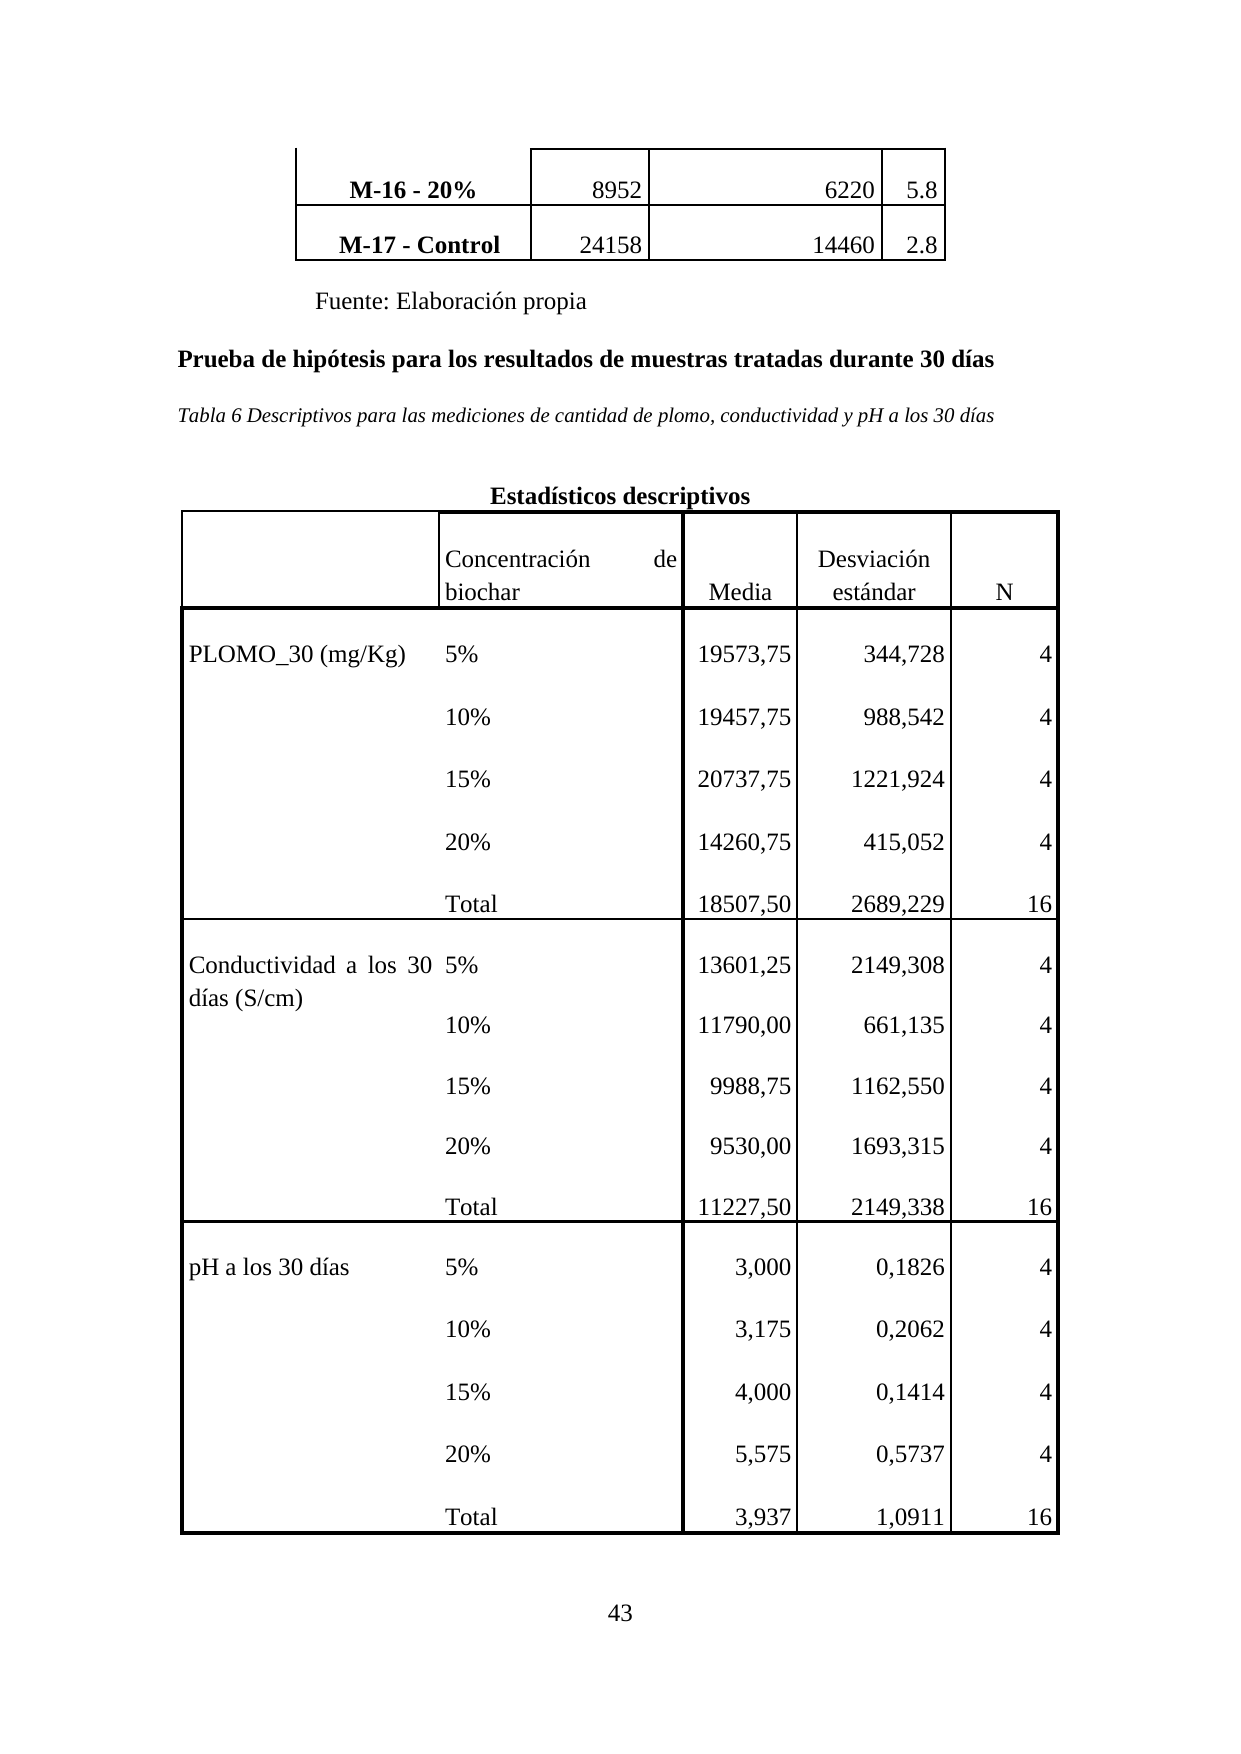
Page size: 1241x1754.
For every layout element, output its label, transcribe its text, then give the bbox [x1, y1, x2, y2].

table_cell 988,542 [798, 668, 950, 731]
table_cell Total [439, 856, 681, 918]
table_cell M-16 - 20% [297, 148, 530, 203]
table_cell 8952 [532, 150, 648, 203]
table_cell 4 [952, 979, 1056, 1039]
table_cell 16 [952, 1160, 1056, 1220]
table_cell 9530,00 [685, 1100, 796, 1160]
table_cell 16 [952, 856, 1056, 918]
table_cell 0,2062 [798, 1281, 950, 1343]
text Prueba de hipótesis para los resultados de muestras tratadas durante 30 días [177, 344, 1063, 373]
table_cell 3,000 [685, 1223, 796, 1281]
text Tabla 6 Descriptivos para las mediciones de cantidad de plomo, conductividad y pH a los 30 días [177, 402, 1063, 427]
table_cell Conductividad a los 30 días (S/cm) [184, 920, 438, 1220]
table_cell 11790,00 [685, 979, 796, 1039]
table_cell 0,1414 [798, 1343, 950, 1406]
table_cell 4 [952, 1223, 1056, 1281]
table_cell 20% [439, 1406, 681, 1468]
table_cell 16 [952, 1468, 1056, 1531]
table_cell 19457,75 [685, 668, 796, 731]
table_cell 15% [439, 1343, 681, 1406]
table_cell 24158 [532, 206, 648, 259]
table_cell 661,135 [798, 979, 950, 1039]
table_cell 2.8 [883, 206, 944, 259]
table_cell Total [439, 1160, 681, 1220]
table_cell 5% [439, 610, 681, 668]
table_cell 11227,50 [685, 1160, 796, 1220]
table_cell 20737,75 [685, 731, 796, 793]
table_cell 13601,25 [685, 920, 796, 979]
table_cell 6220 [650, 150, 881, 203]
table_cell 2149,338 [798, 1160, 950, 1220]
table_cell 1162,550 [798, 1039, 950, 1099]
table_cell 2149,308 [798, 920, 950, 979]
table_cell 415,052 [798, 793, 950, 856]
table_cell M-17 - Control [297, 206, 530, 259]
table_cell 14260,75 [685, 793, 796, 856]
table_cell 5% [439, 1223, 681, 1281]
table_cell 1221,924 [798, 731, 950, 793]
table_cell Media [685, 514, 796, 606]
table_cell Concentración de biochar [440, 514, 681, 606]
table_cell 5,575 [685, 1406, 796, 1468]
table_cell 4 [952, 920, 1056, 979]
table_cell 2689,229 [798, 856, 950, 918]
table_cell [183, 512, 438, 606]
table_cell 4 [952, 1039, 1056, 1099]
table_cell 15% [439, 731, 681, 793]
table_cell 3,175 [685, 1281, 796, 1343]
table_cell 5.8 [883, 150, 944, 203]
table_cell 4 [952, 1343, 1056, 1406]
table_cell 10% [439, 668, 681, 731]
table_cell Total [439, 1468, 681, 1531]
table_cell 4 [952, 1406, 1056, 1468]
table_cell pH a los 30 días [184, 1223, 438, 1531]
table_cell 10% [439, 1281, 681, 1343]
table_cell 1,0911 [798, 1468, 950, 1531]
table_cell 20% [439, 793, 681, 856]
table_cell 0,5737 [798, 1406, 950, 1468]
table_cell 4 [952, 731, 1056, 793]
table_cell 4,000 [685, 1343, 796, 1406]
table_cell 15% [439, 1039, 681, 1099]
table_cell 9988,75 [685, 1039, 796, 1099]
table_cell 20% [439, 1100, 681, 1160]
table_cell 3,937 [685, 1468, 796, 1531]
table_cell 14460 [650, 206, 881, 259]
table_cell 19573,75 [685, 610, 796, 668]
table_cell 344,728 [798, 610, 950, 668]
table_cell 5% [439, 920, 681, 979]
table_cell 10% [439, 979, 681, 1039]
table_cell 4 [952, 610, 1056, 668]
table_cell 4 [952, 1100, 1056, 1160]
table_cell Desviación estándar [798, 514, 950, 606]
text Fuente: Elaboración propia [177, 286, 1063, 315]
table_header Estadísticos descriptivos [182, 452, 1058, 510]
table_cell 0,1826 [798, 1223, 950, 1281]
table_cell 4 [952, 1281, 1056, 1343]
table_cell PLOMO_30 (mg/Kg) [184, 610, 438, 918]
table_cell 1693,315 [798, 1100, 950, 1160]
table_cell 4 [952, 793, 1056, 856]
table_cell N [952, 514, 1056, 606]
table_cell 4 [952, 668, 1056, 731]
table_cell 18507,50 [685, 856, 796, 918]
